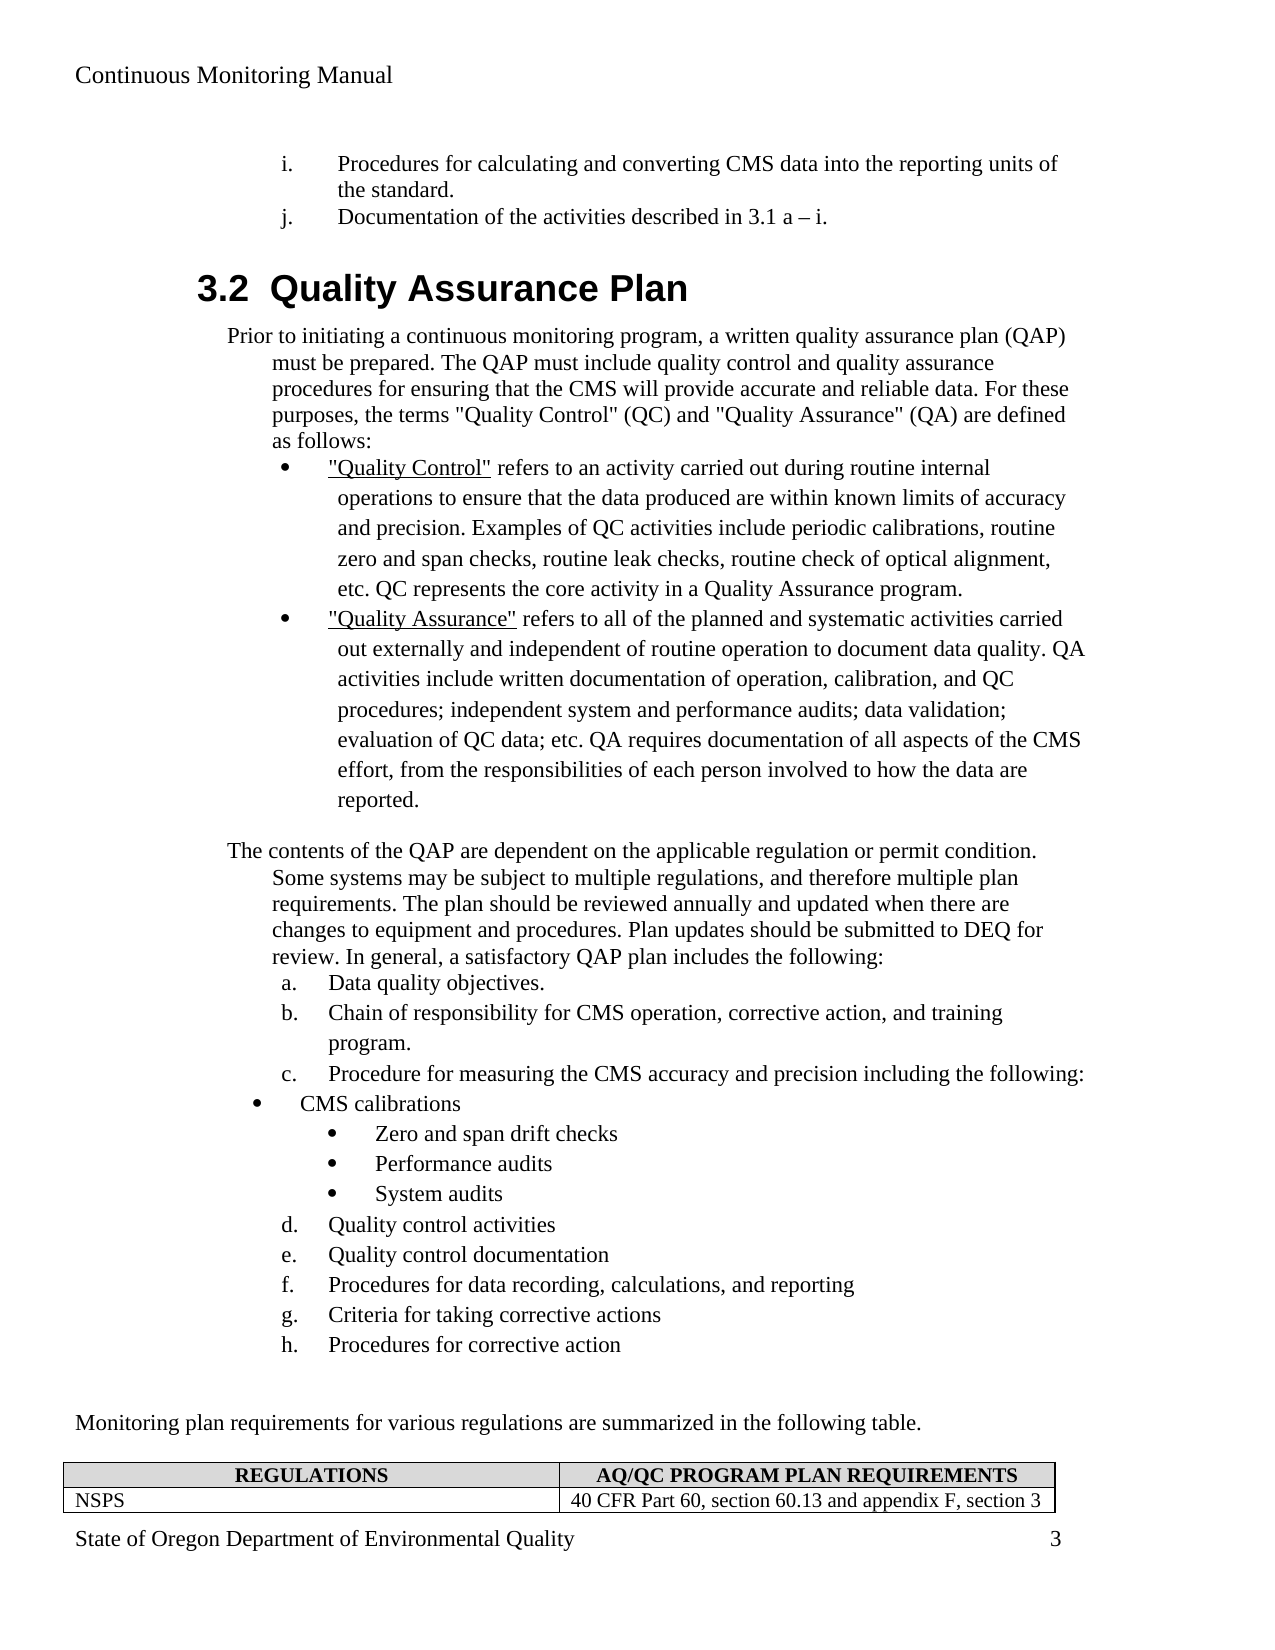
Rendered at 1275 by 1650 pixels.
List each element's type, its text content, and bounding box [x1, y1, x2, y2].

list Quality control activities [281, 1211, 1087, 1237]
table_header REGULATIONS [64, 1463, 559, 1487]
list "Quality Control" refers to an activity carried out during routine internal operations to ensure that the data produced are within known limits of accuracy and precision. Examples of QC activities include periodic calibrations, routine zero and span checks, routine leak checks, routine check of optical alignment, etc. QC represents the core activity in a Quality Assurance program. [281, 454, 1087, 601]
text Prior to initiating a continuous monitoring program, a written quality assurance plan (QAP) must be prepared. The QAP must include quality control and quality assurance procedures for ensuring that the CMS will provide accurate and reliable data. For these purposes, the terms "Quality Control" (QC) and "Quality Assurance" (QA) are defined as follows: [227, 322, 1087, 454]
list CMS calibrations [150, 1090, 1087, 1116]
table_cell NSPS [64, 1488, 559, 1512]
list Criteria for taking corrective actions [281, 1301, 1087, 1328]
text i. Procedures for calculating and converting CMS data into the reporting units of the standard. [281, 150, 1087, 203]
list Zero and span drift checks [328, 1120, 1087, 1146]
list System audits [328, 1181, 1087, 1207]
text The contents of the QAP are dependent on the applicable regulation or permit condition. Some systems may be subject to multiple regulations, and therefore multiple plan requirements. The plan should be reviewed annually and updated when there are changes to equipment and procedures. Plan updates should be submitted to DEQ for review. In general, a satisfactory QAP plan includes the following: [227, 837, 1087, 969]
list Performance audits [328, 1150, 1087, 1177]
list Chain of responsibility for CMS operation, corrective action, and training program. [281, 999, 1087, 1056]
table_header AQ/QC PROGRAM PLAN REQUIREMENTS [560, 1463, 1054, 1487]
list "Quality Assurance" refers to all of the planned and systematic activities carried out externally and independent of routine operation to document data quality. QA activities include written documentation of operation, calibration, and QC procedures; independent system and performance audits; data validation; evaluation of QC data; etc. QA requires documentation of all aspects of the CMS effort, from the responsibilities of each person involved to how the data are reported. [281, 605, 1087, 813]
list Quality control documentation [281, 1241, 1087, 1267]
list Procedures for corrective action [281, 1332, 1087, 1358]
text j. Documentation of the activities described in 3.1 a – i. [281, 203, 1087, 229]
text Monitoring plan requirements for various regulations are summarized in the following table. [75, 1409, 1087, 1435]
table_cell 40 CFR Part 60, section 60.13 and appendix F, section 3 [560, 1488, 1054, 1512]
list Procedure for measuring the CMS accuracy and precision including the following: [281, 1060, 1087, 1086]
list Data quality objectives. [281, 969, 1087, 995]
subtitle 3.2 Quality Assurance Plan [197, 267, 1087, 310]
list Procedures for data recording, calculations, and reporting [281, 1271, 1087, 1297]
